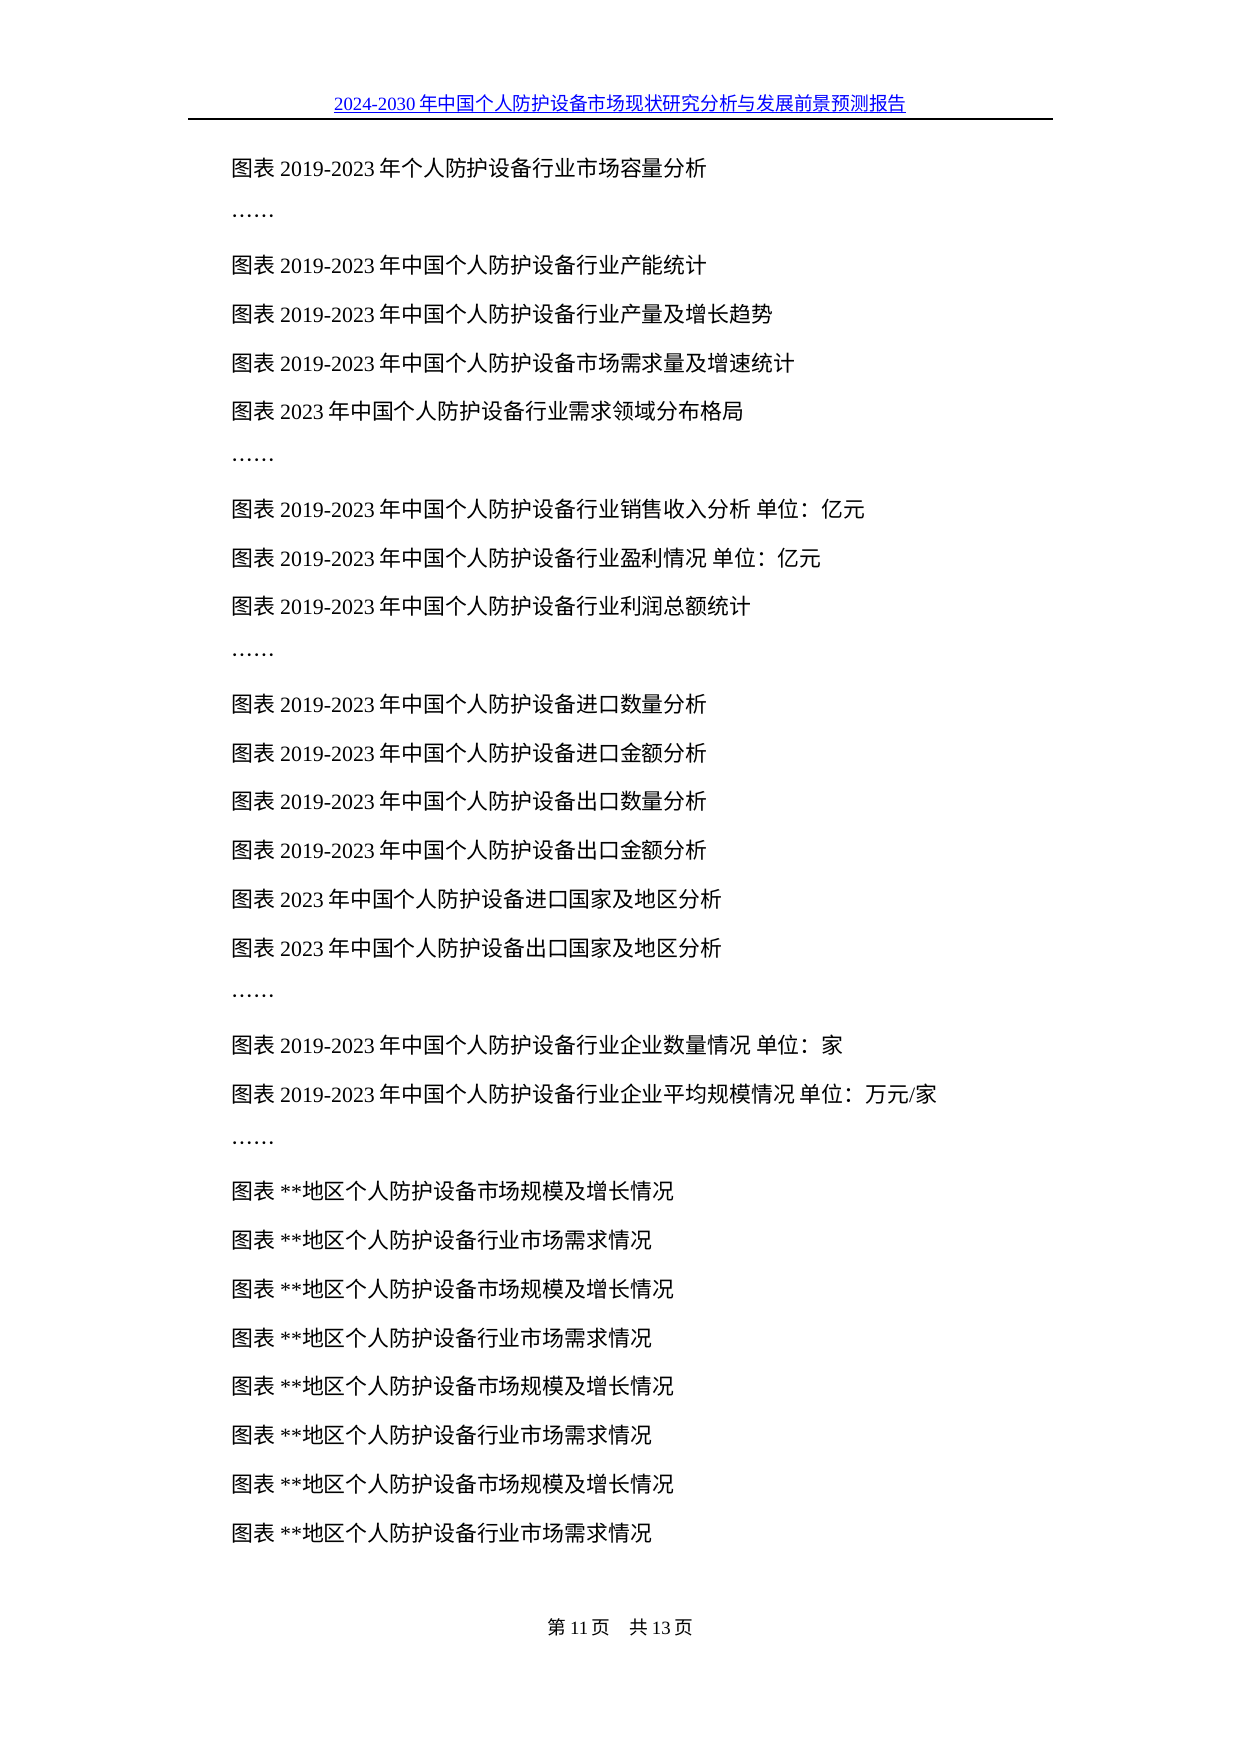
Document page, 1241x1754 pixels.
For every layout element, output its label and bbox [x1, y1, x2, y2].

text [187, 150, 1053, 1548]
